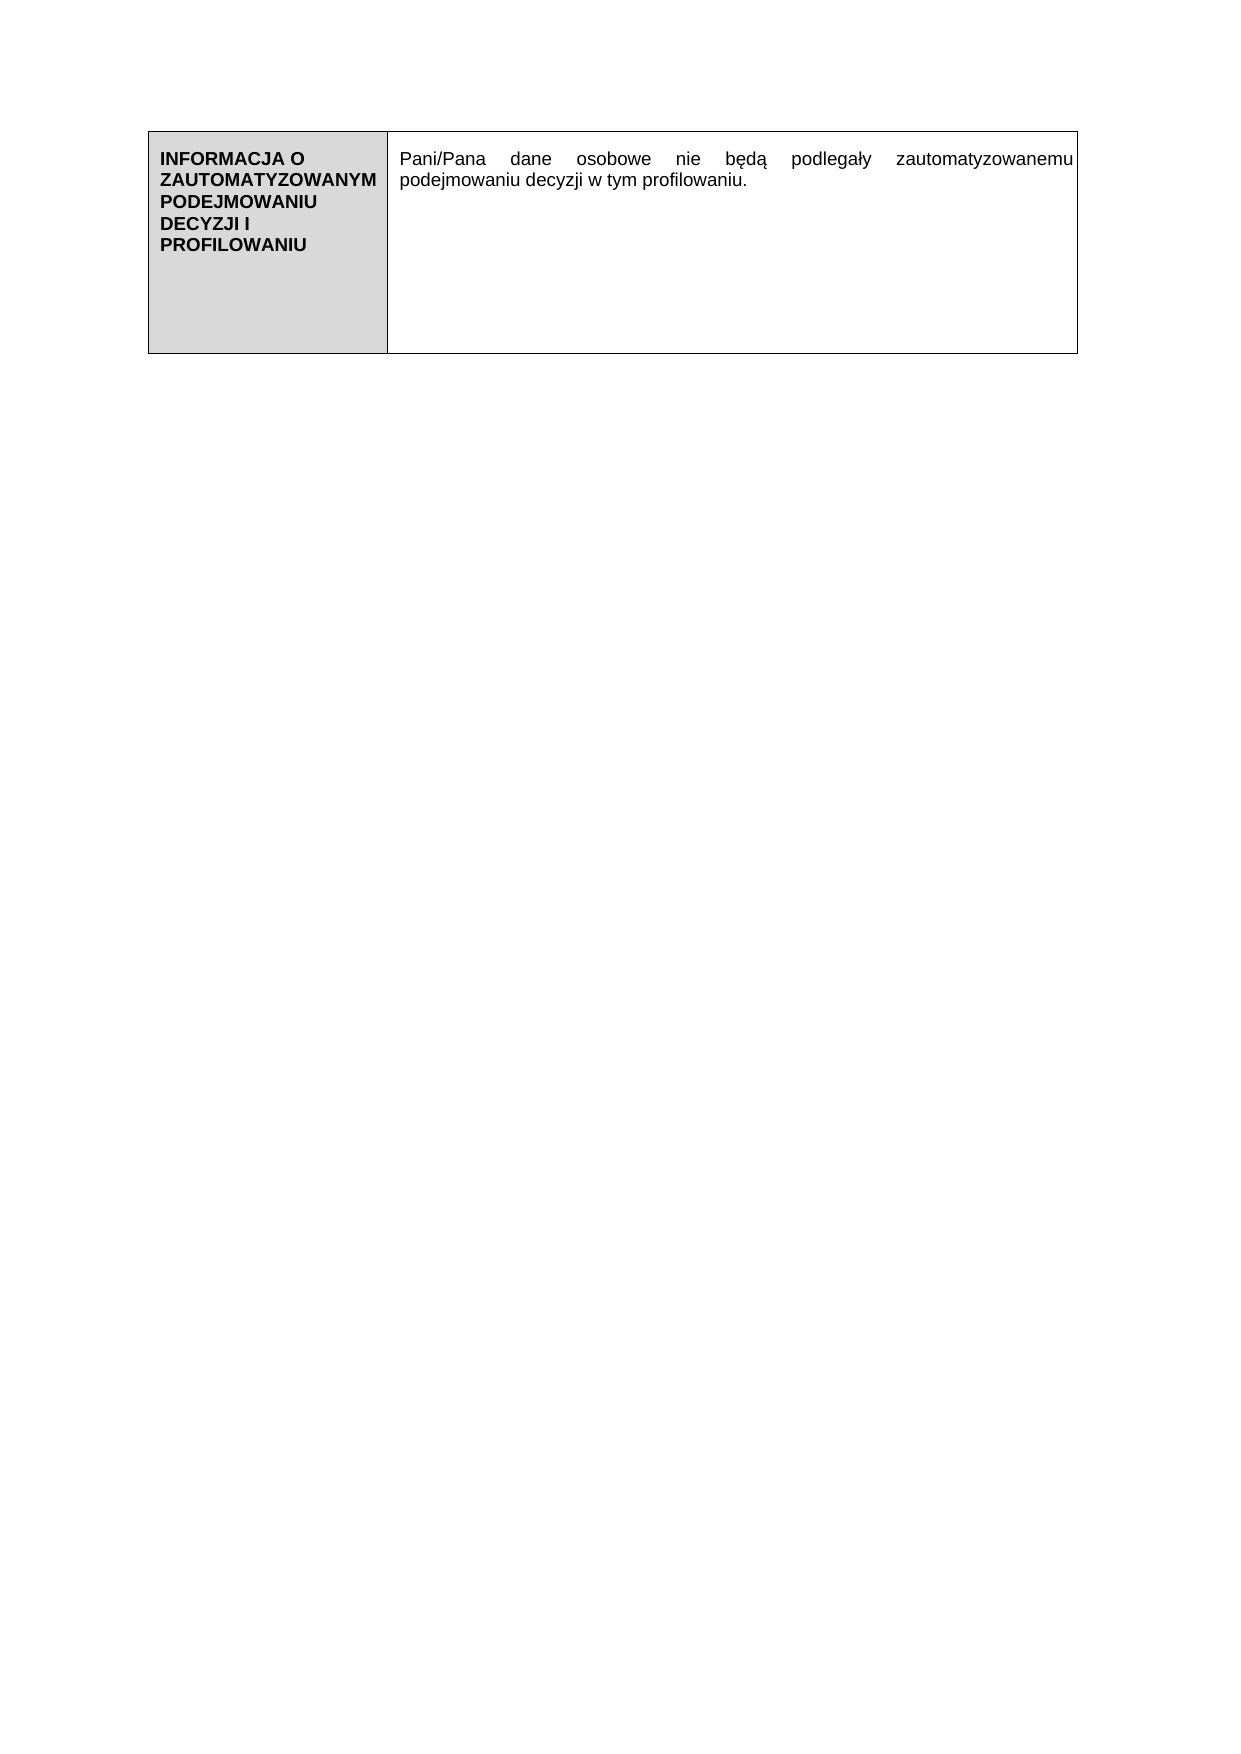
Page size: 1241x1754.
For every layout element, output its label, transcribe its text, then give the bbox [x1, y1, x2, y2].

table_cell INFORMACJA O ZAUTOMATYZOWANYM PODEJMOWANIU DECYZJI I PROFILOWANIU [149, 132, 387, 353]
table_cell Pani/Pana dane osobowe nie będą podlegały zautomatyzowanemu podejmowaniu decyzji w tym profilowaniu. [388, 132, 1077, 353]
